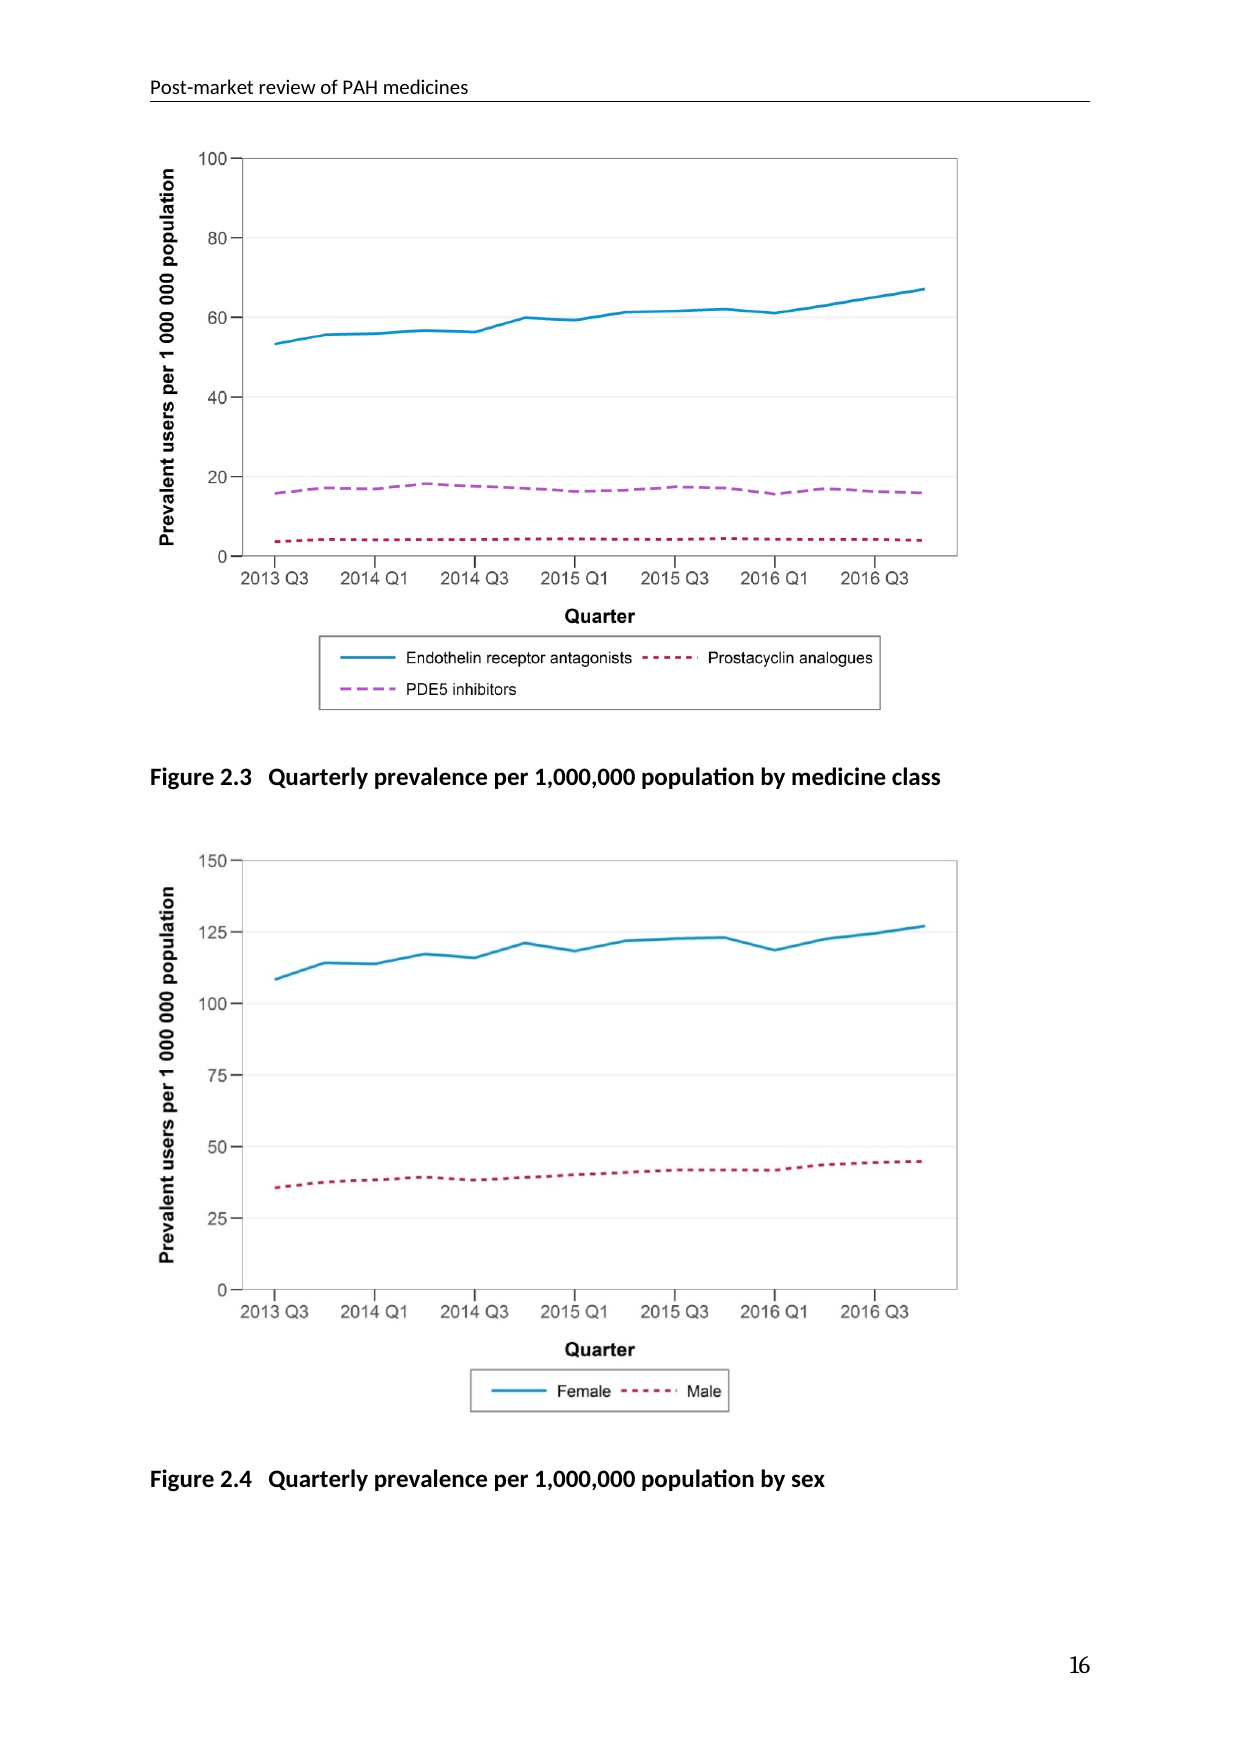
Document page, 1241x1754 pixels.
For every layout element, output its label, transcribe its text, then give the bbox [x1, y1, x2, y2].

text Figure 2.3 Quarterly prevalence per 1,000,000 population by medicine class [150, 761, 1090, 792]
picture [150, 150, 965, 732]
text Figure 2.4 Quarterly prevalence per 1,000,000 population by sex [150, 1463, 1090, 1493]
picture [150, 851, 965, 1434]
